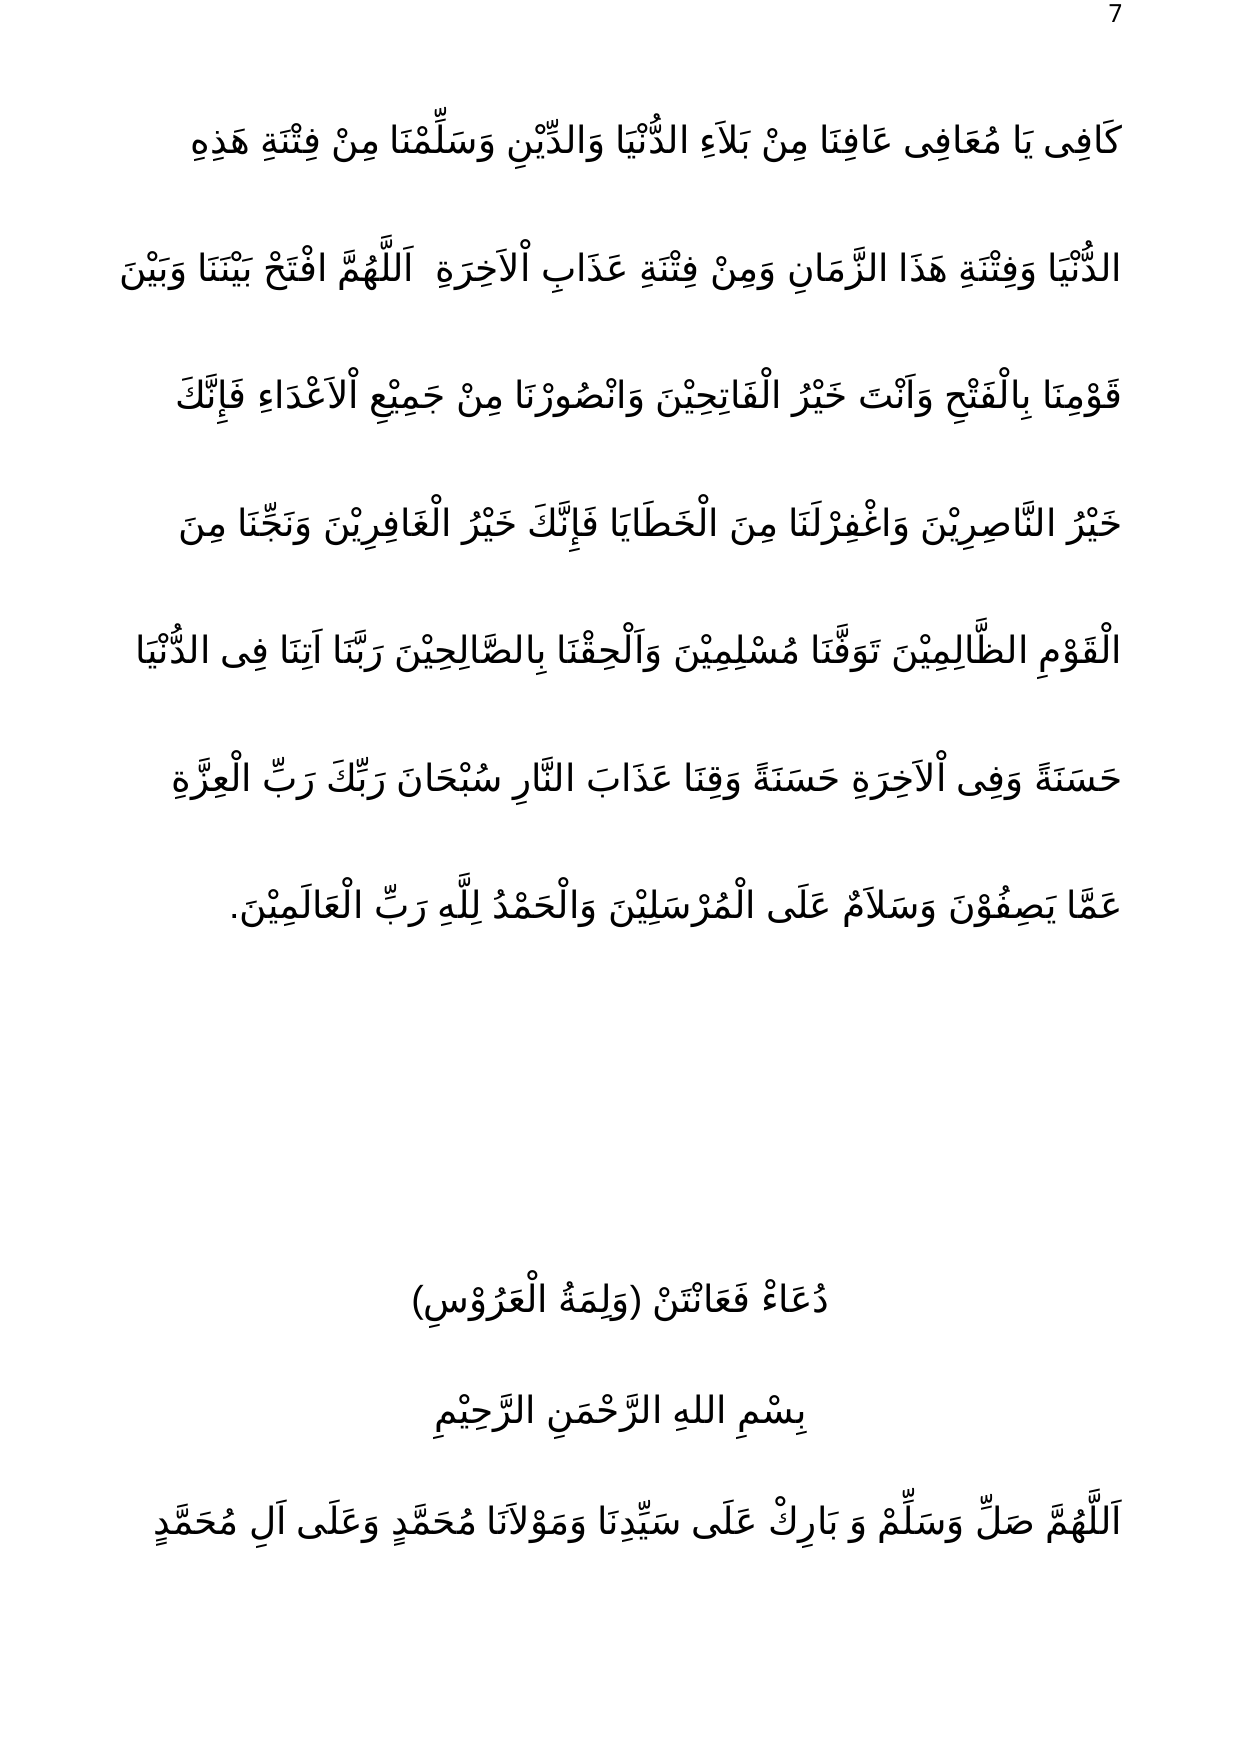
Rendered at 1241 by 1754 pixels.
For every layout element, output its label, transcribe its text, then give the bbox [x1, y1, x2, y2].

text بِسْمِ اللهِ الرَّحْمَنِ الرَّحِيْمِ [118, 1388, 1122, 1431]
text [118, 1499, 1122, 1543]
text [118, 118, 1122, 934]
text دُعَاءْ فَعَانْتَنْ (وَلِمَةُ الْعَرُوْسِ) [118, 1277, 1122, 1320]
